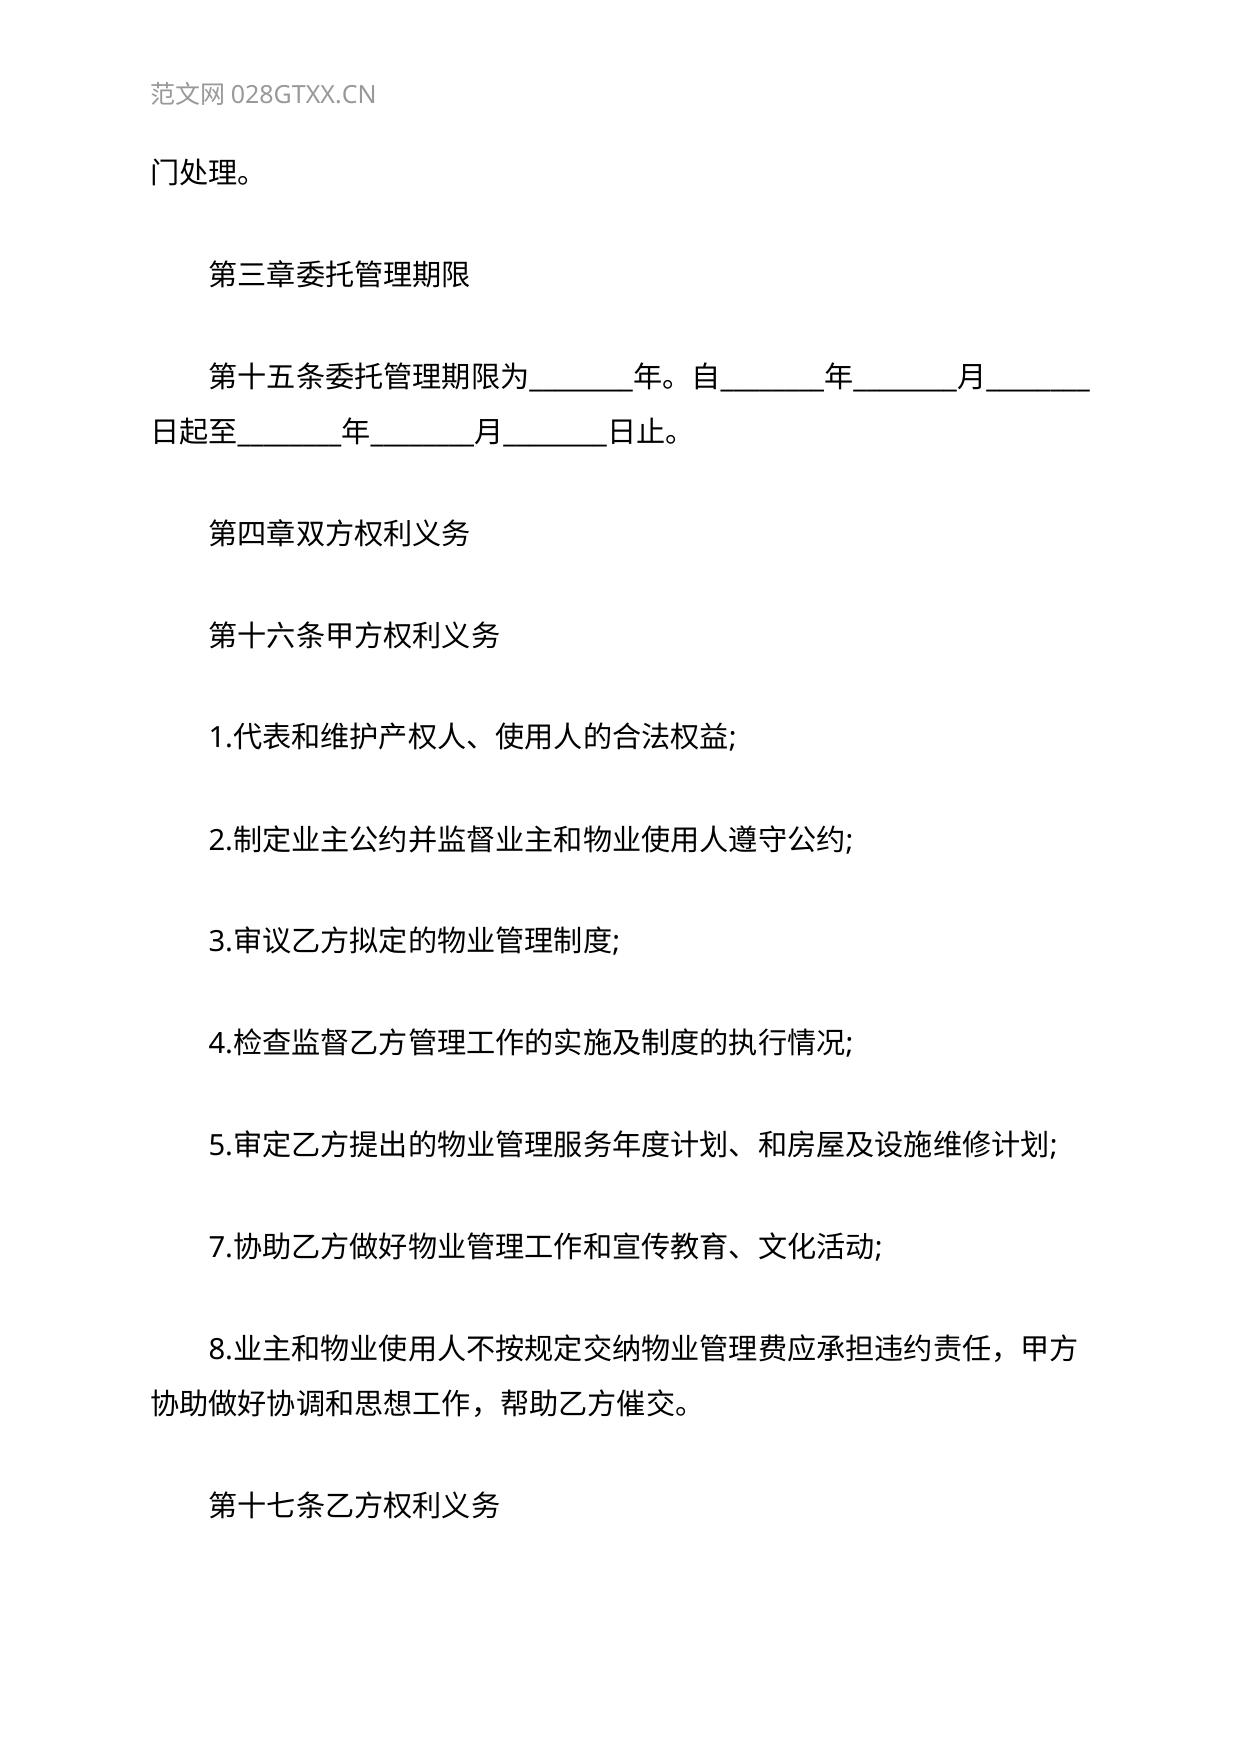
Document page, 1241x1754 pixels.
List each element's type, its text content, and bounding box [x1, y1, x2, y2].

text 第十六条甲方权利义务 [150, 612, 1090, 654]
text 第三章委托管理期限 [150, 252, 1090, 294]
text 4.检查监督乙方管理工作的实施及制度的执行情况; [150, 1020, 1090, 1062]
text 5.审定乙方提出的物业管理服务年度计划、和房屋及设施维修计划; [150, 1122, 1090, 1164]
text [150, 150, 1090, 192]
text 3.审议乙方拟定的物业管理制度; [150, 918, 1090, 960]
text 第十七条乙方权利义务 [150, 1483, 1090, 1525]
text 2.制定业主公约并监督业主和物业使用人遵守公约; [150, 816, 1090, 858]
text 1.代表和维护产权人、使用人的合法权益; [150, 714, 1090, 756]
text 第十五条委托管理期限为________年。自________年________月________日起至________年________月________日止。 [150, 353, 1090, 451]
text 第四章双方权利义务 [150, 511, 1090, 553]
text 8.业主和物业使用人不按规定交纳物业管理费应承担违约责任，甲方协助做好协调和思想工作，帮助乙方催交。 [150, 1326, 1090, 1423]
text 7.协助乙方做好物业管理工作和宣传教育、文化活动; [150, 1224, 1090, 1266]
